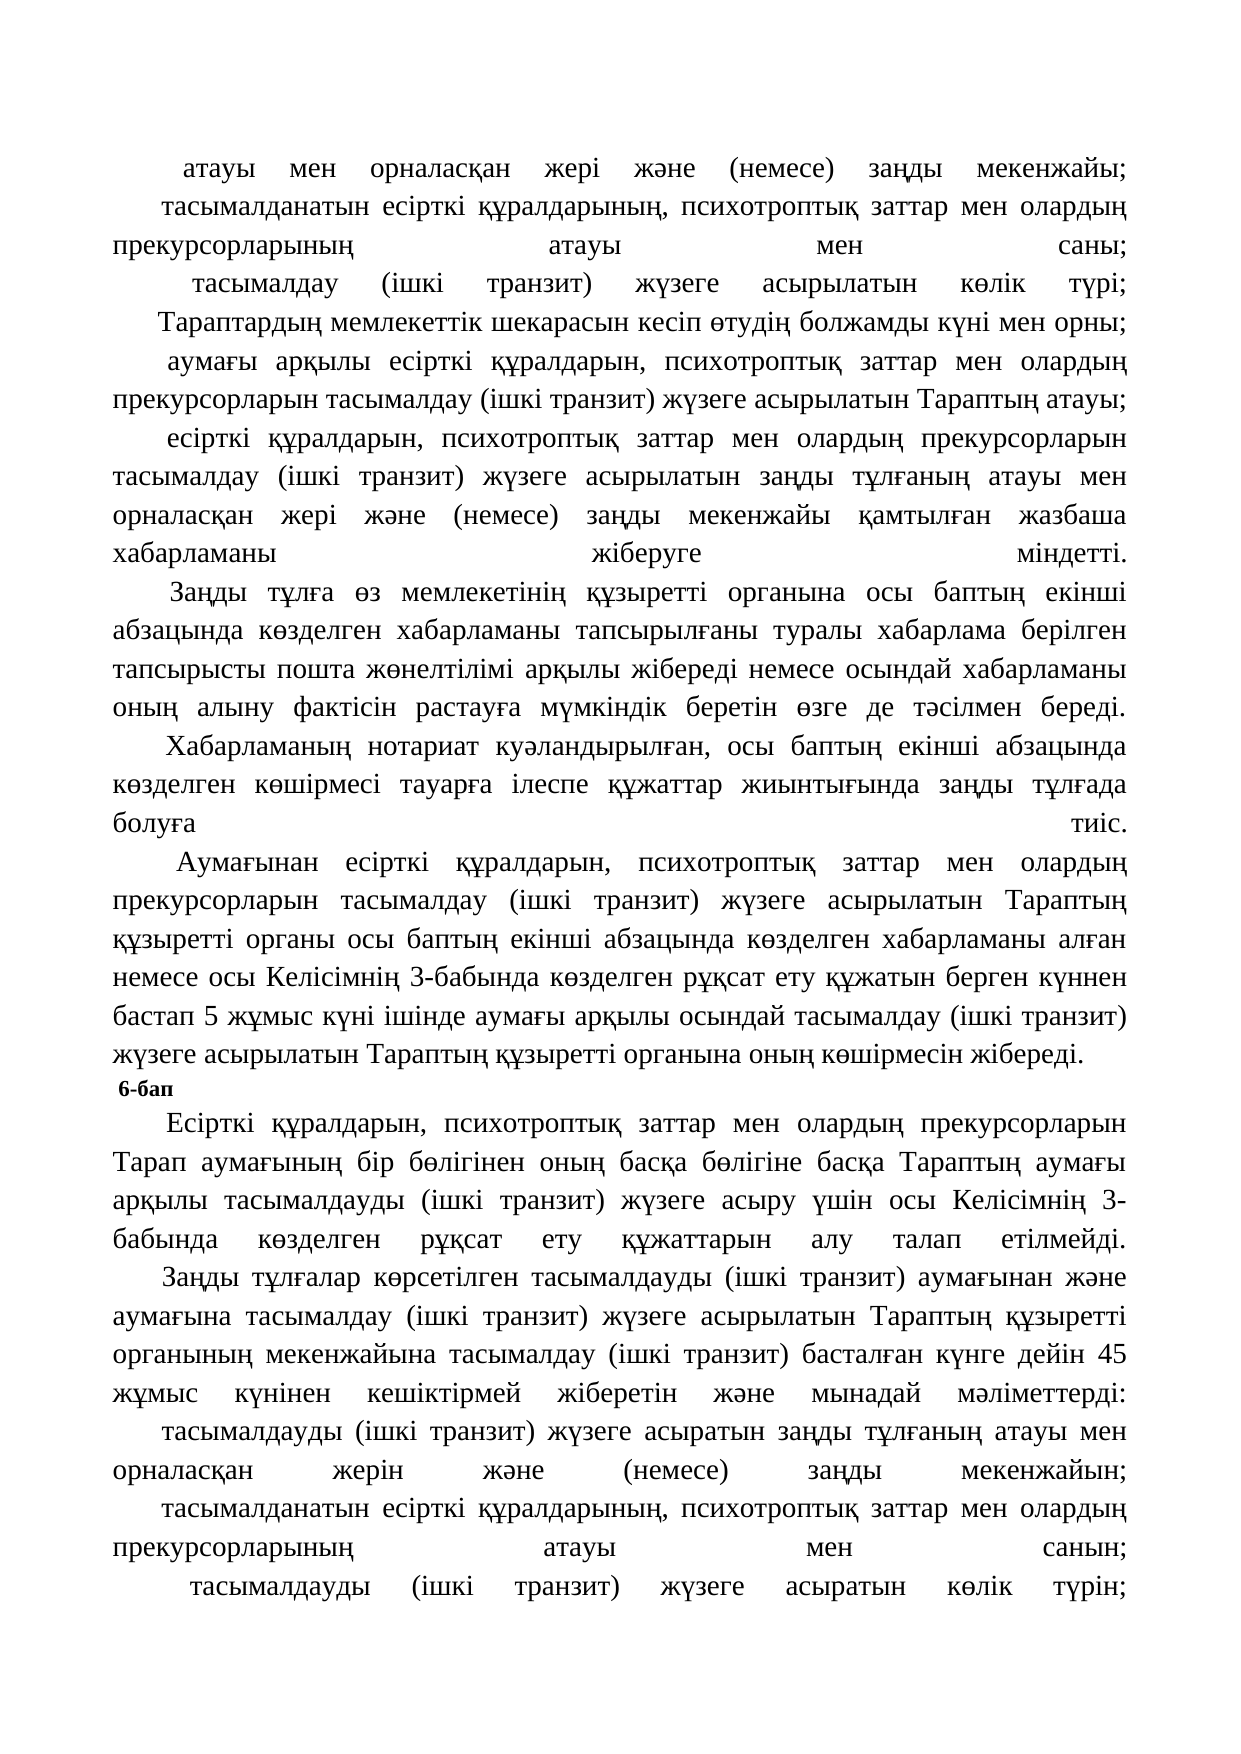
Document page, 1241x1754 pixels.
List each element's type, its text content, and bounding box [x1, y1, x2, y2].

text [112, 150, 1128, 1070]
text 6-бап [112, 1075, 1128, 1101]
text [112, 1105, 1128, 1601]
